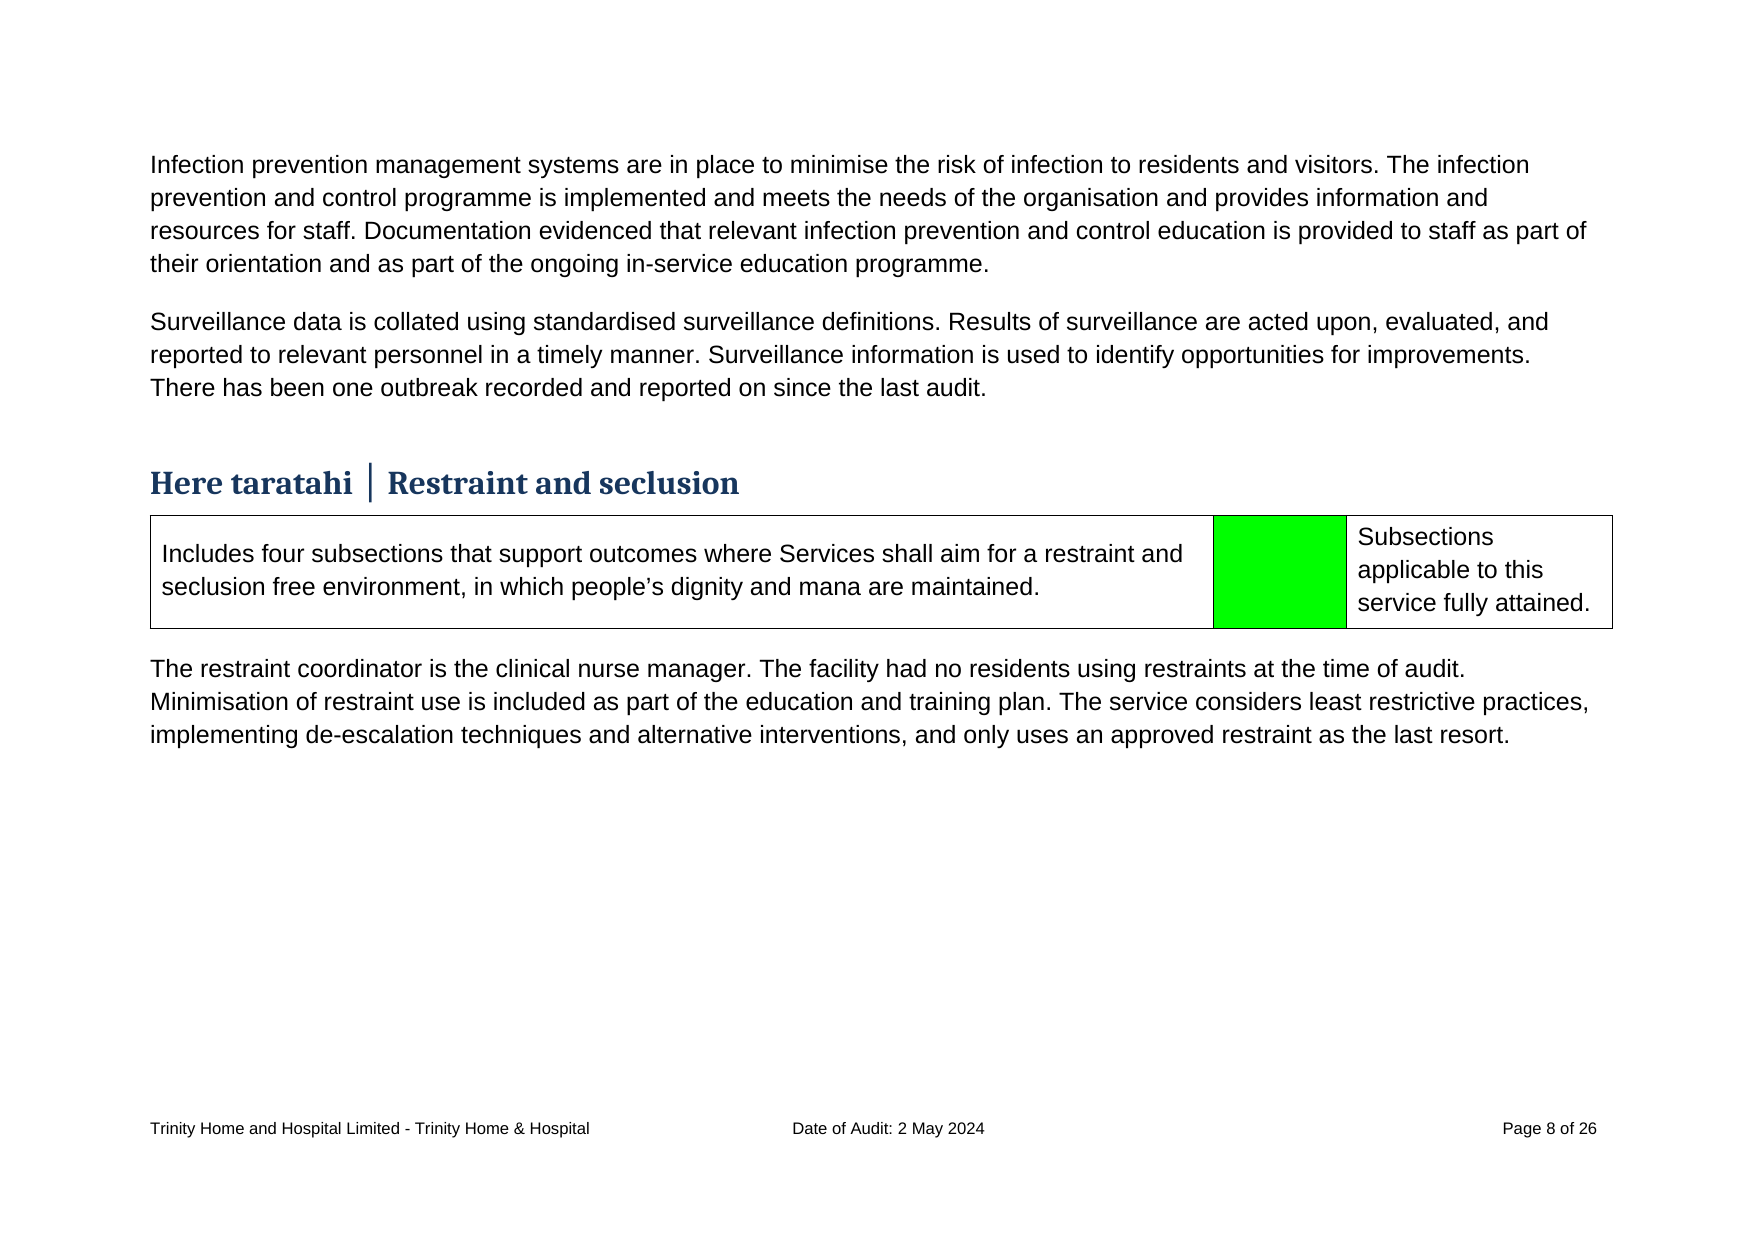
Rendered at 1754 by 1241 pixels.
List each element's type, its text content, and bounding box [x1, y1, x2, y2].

subtitle Here taratahi │ Restraint and seclusion [150, 464, 369, 502]
text Surveillance data is collated using standardised surveillance definitions. Results of surveillance are acted upon, evaluated, and reported to relevant personnel in a timely manner. Surveillance information is used to identify opportunities for improvements. There has been one outbreak recorded and reported on since the last audit. [150, 307, 1604, 402]
table_header Includes four subsections that support outcomes where Services shall aim for a restraint and seclusion free environment, in which people’s dignity and mana are maintained. [151, 516, 1213, 628]
table_header Subsections applicable to this service fully attained. [1347, 516, 1612, 628]
text Infection prevention management systems are in place to minimise the risk of infection to residents and visitors. The infection prevention and control programme is implemented and meets the needs of the organisation and provides information and resources for staff. Documentation evidenced that relevant infection prevention and control education is provided to staff as part of their orientation and as part of the ongoing in-service education programme. [150, 150, 1604, 278]
subtitle Here taratahi │ Restraint and seclusion [371, 464, 1604, 502]
table_header [1214, 516, 1346, 628]
text The restraint coordinator is the clinical nurse manager. The facility had no residents using restraints at the time of audit. Minimisation of restraint use is included as part of the education and training plan. The service considers least restrictive practices, implementing de-escalation techniques and alternative interventions, and only uses an approved restraint as the last resort. [150, 654, 1604, 748]
